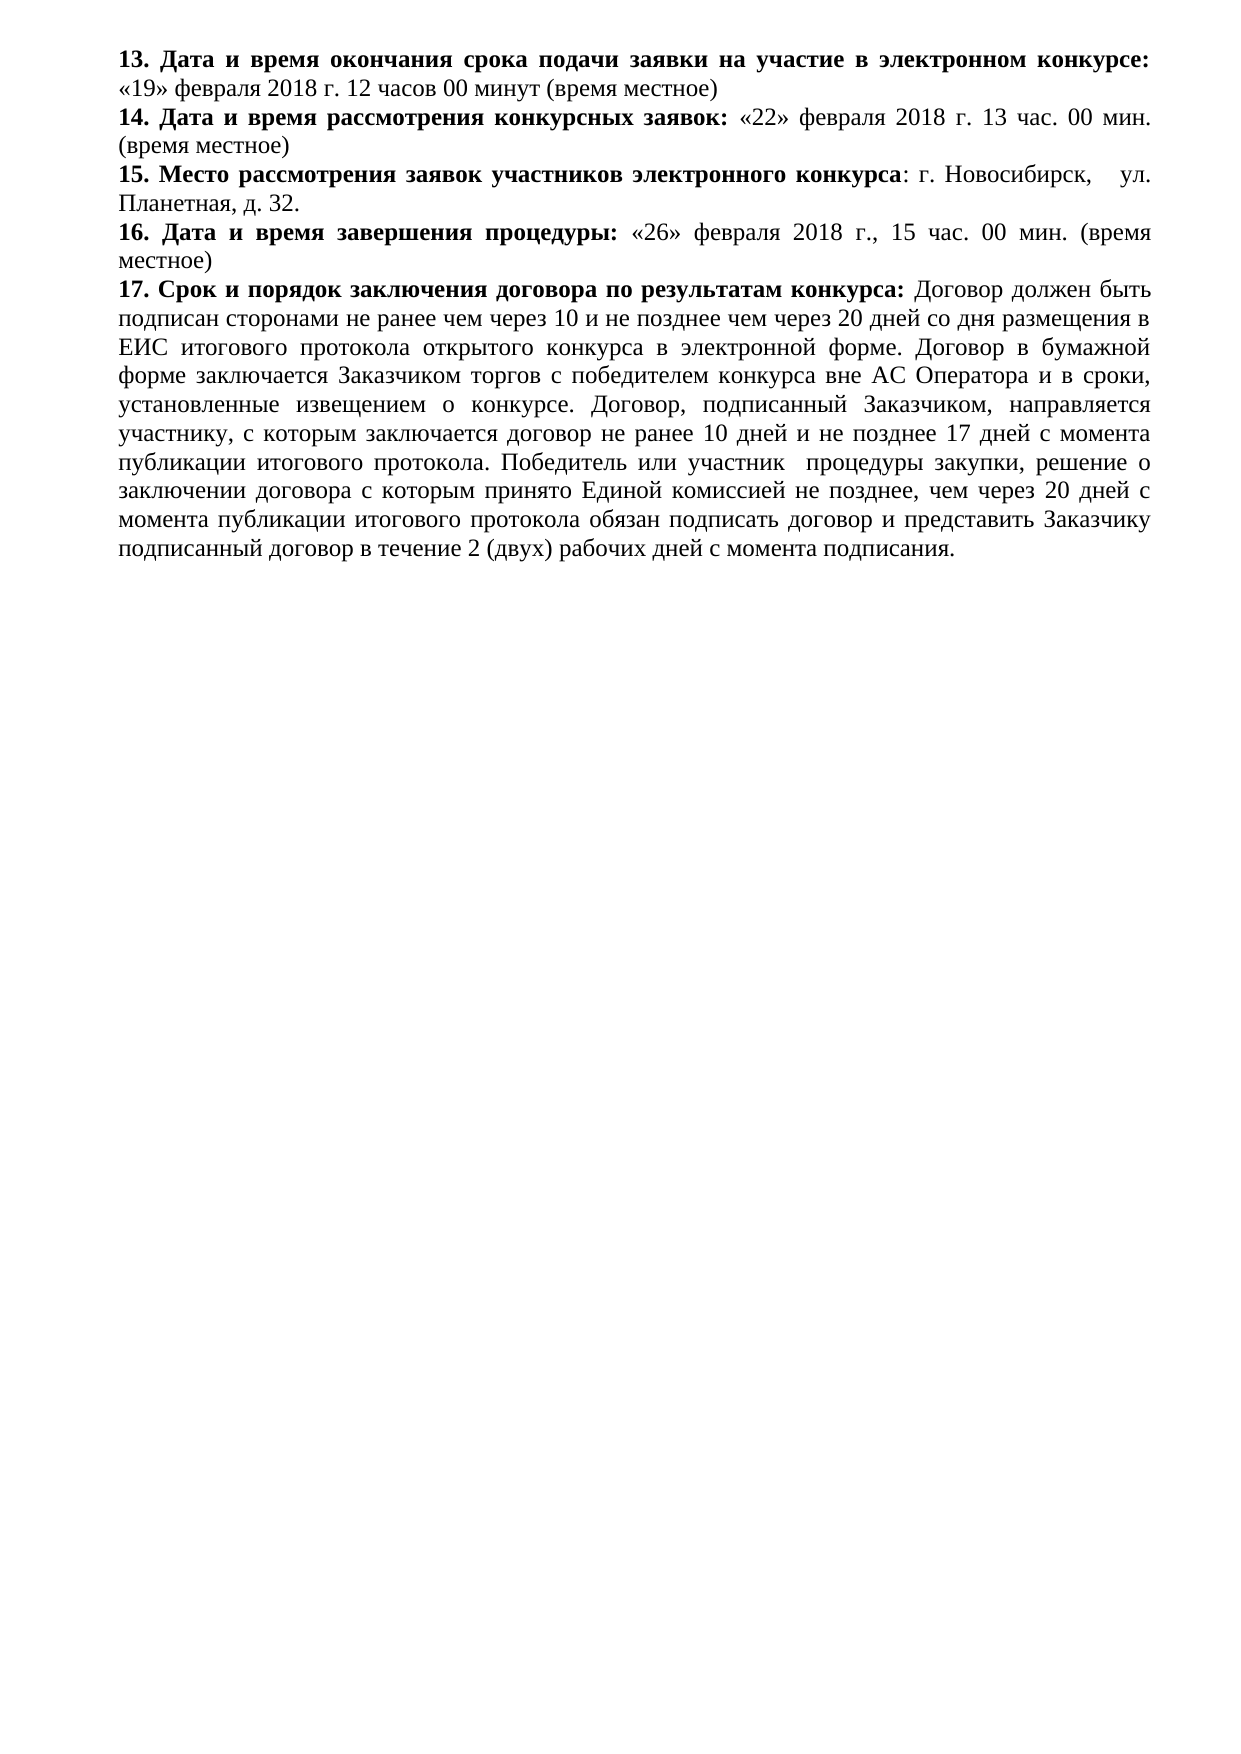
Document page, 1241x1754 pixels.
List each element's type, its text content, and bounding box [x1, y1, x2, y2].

text 14. Дата и время рассмотрения конкурсных заявок: «22» февраля 2018 г. 13 час. 00 мин. (время местное) [118, 102, 1152, 159]
text 17. Срок и порядок заключения договора по результатам конкурса: Договор должен быть подписан сторонами не ранее чем через 10 и не позднее чем через 20 дней со дня размещения в ЕИС итогового протокола открытого конкурса в электронной форме. Договор в бумажной форме заключается Заказчиком торгов с победителем конкурса вне АС Оператора и в сроки, установленные извещением о конкурсе. Договор, подписанный Заказчиком, направляется участнику, с которым заключается договор не ранее 10 дней и не позднее 17 дней с момента публикации итогового протокола. Победитель или участник процедуры закупки, решение о заключении договора с которым принято Единой комиссией не позднее, чем через 20 дней с момента публикации итогового протокола обязан подписать договор и представить Заказчику подписанный договор в течение 2 (двух) рабочих дней с момента подписания. [118, 274, 1152, 562]
text 16. Дата и время завершения процедуры: «26» февраля 2018 г., 15 час. 00 мин. (время местное) [118, 217, 1152, 274]
text 15. Место рассмотрения заявок участников электронного конкурса: г. Новосибирск, ул. Планетная, д. 32. [118, 159, 1152, 217]
text 13. Дата и время окончания срока подачи заявки на участие в электронном конкурсе: «19» февраля 2018 г. 12 часов 00 минут (время местное) [118, 44, 1152, 102]
